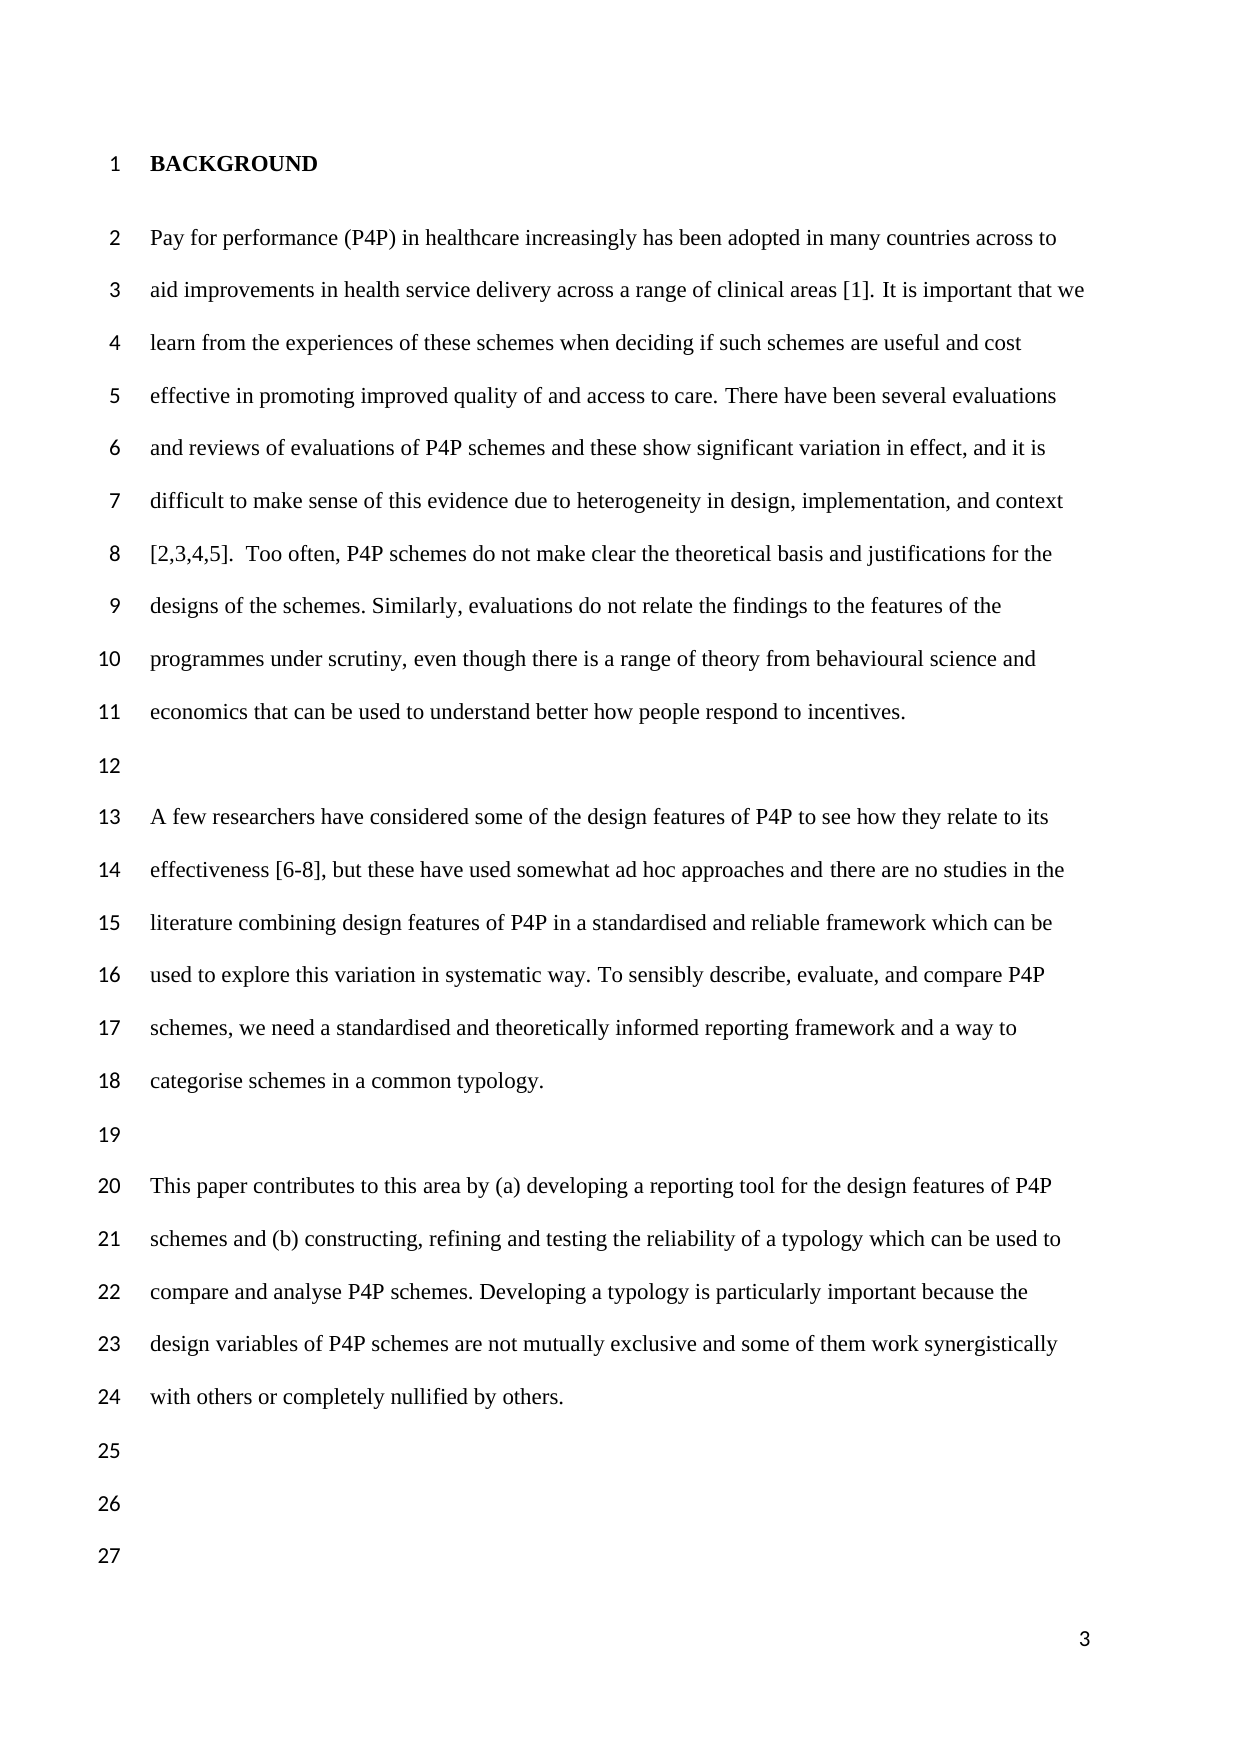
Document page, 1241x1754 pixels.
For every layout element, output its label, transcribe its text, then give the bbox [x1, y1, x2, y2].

text Pay for performance (P4P) in healthcare increasingly has been adopted in many countries across to aid improvements in health service delivery across a range of clinical areas [1]. It is important that we learn from the experiences of these schemes when deciding if such schemes are useful and cost effective in promoting improved quality of and access to care. There have been several evaluations and reviews of evaluations of P4P schemes and these show significant variation in effect, and it is difficult to make sense of this evidence due to heterogeneity in design, implementation, and context [2,3,4,5]. Too often, P4P schemes do not make clear the theoretical basis and justifications for the designs of the schemes. Similarly, evaluations do not relate the findings to the features of the programmes under scrutiny, even though there is a range of theory from behavioural science and economics that can be used to understand better how people respond to incentives. [150, 223, 1090, 724]
text BACKGROUND [150, 150, 1090, 176]
text This paper contributes to this area by (a) developing a reporting tool for the design features of P4P schemes and (b) constructing, refining and testing the reliability of a typology which can be used to compare and analyse P4P schemes. Developing a typology is particularly important because the design variables of P4P schemes are not mutually exclusive and some of them work synergistically with others or completely nullified by others. [150, 1172, 1090, 1409]
text A few researchers have considered some of the design features of P4P to see how they relate to its effectiveness [6-8], but these have used somewhat ad hoc approaches and there are no studies in the literature combining design features of P4P in a standardised and reliable framework which can be used to explore this variation in systematic way. To sensibly describe, evaluate, and compare P4P schemes, we need a standardised and theoretically informed reporting framework and a way to categorise schemes in a common typology. [150, 803, 1090, 1093]
